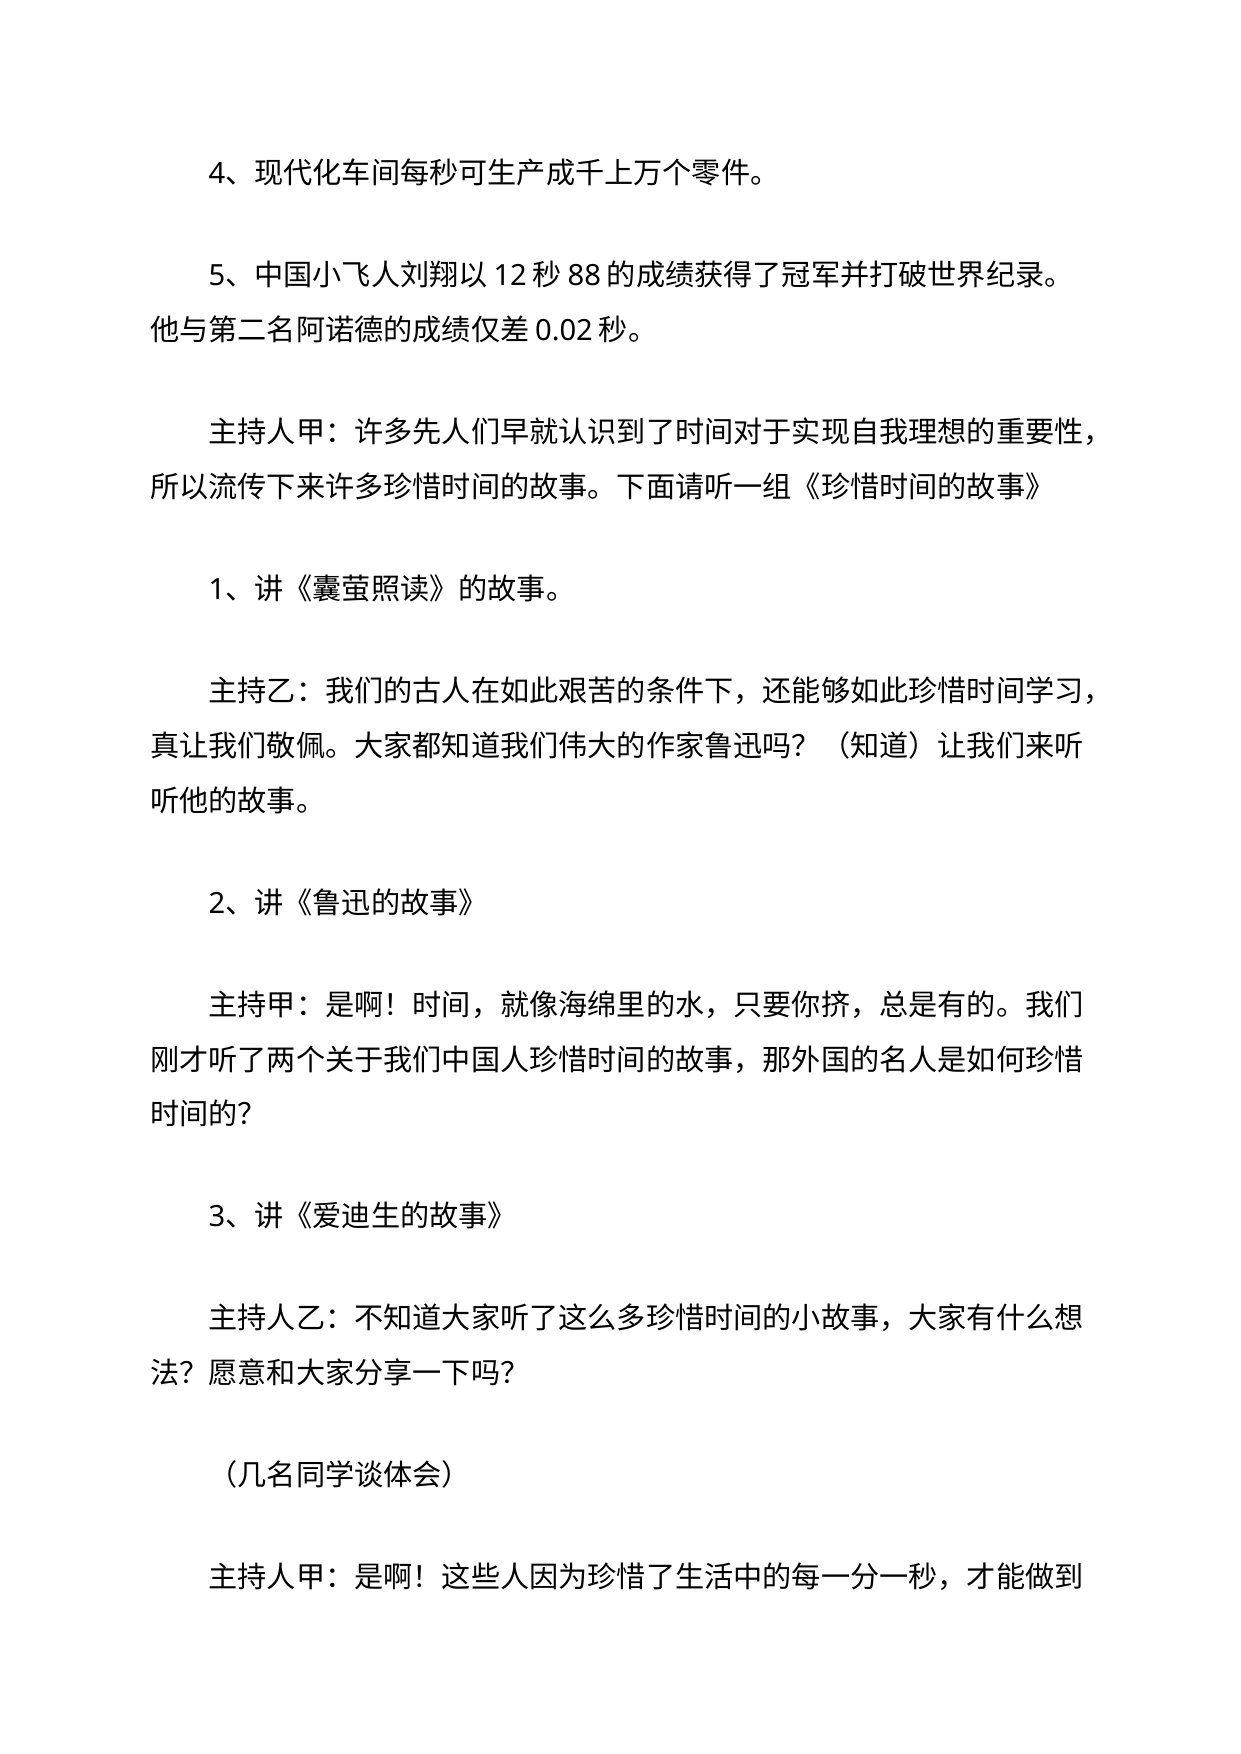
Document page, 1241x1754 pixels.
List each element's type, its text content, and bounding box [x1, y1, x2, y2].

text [150, 1553, 1090, 1595]
text 4、现代化车间每秒可生产成千上万个零件。 [150, 150, 1090, 192]
text 主持乙：我们的古人在如此艰苦的条件下，还能够如此珍惜时间学习，真让我们敬佩。大家都知道我们伟大的作家鲁迅吗？（知道）让我们来听听他的故事。 [150, 668, 1090, 820]
text 3、讲《爱迪生的故事》 [150, 1193, 1090, 1235]
text 2、讲《鲁迅的故事》 [150, 879, 1090, 922]
text 主持人乙：不知道大家听了这么多珍惜时间的小故事，大家有什么想法？愿意和大家分享一下吗？ [150, 1295, 1090, 1392]
text 1、讲《囊萤照读》的故事。 [150, 566, 1090, 608]
text （几名同学谈体会） [150, 1451, 1090, 1494]
text 5、中国小飞人刘翔以12秒88的成绩获得了冠军并打破世界纪录。他与第二名阿诺德的成绩仅差0.02秒。 [150, 252, 1090, 349]
text 主持甲：是啊！时间，就像海绵里的水，只要你挤，总是有的。我们刚才听了两个关于我们中国人珍惜时间的故事，那外国的名人是如何珍惜时间的？ [150, 981, 1090, 1133]
text 主持人甲：许多先人们早就认识到了时间对于实现自我理想的重要性，所以流传下来许多珍惜时间的故事。下面请听一组《珍惜时间的故事》 [150, 409, 1090, 506]
